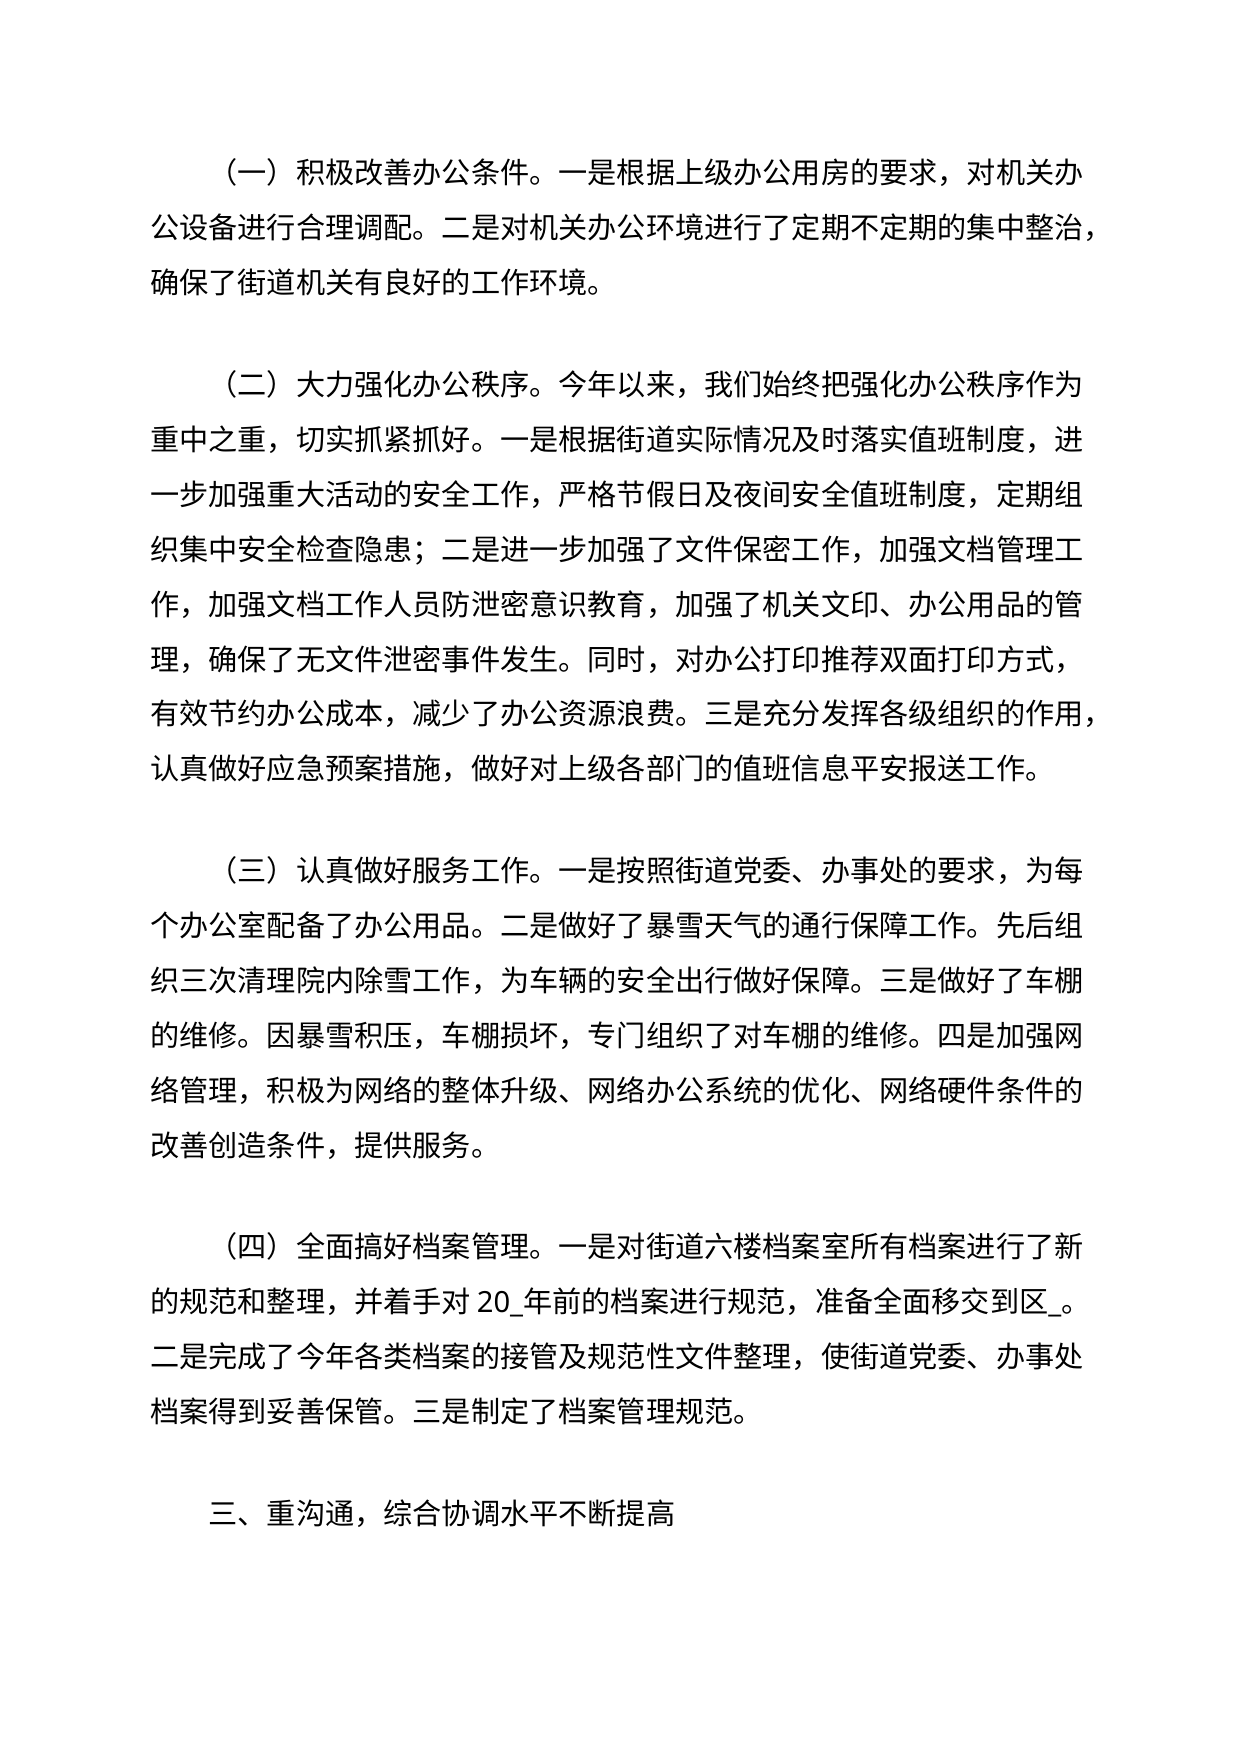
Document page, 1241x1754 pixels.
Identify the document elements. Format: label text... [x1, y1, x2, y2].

text 三、重沟通，综合协调水平不断提高 [150, 1490, 1090, 1533]
text （二）大力强化办公秩序。今年以来，我们始终把强化办公秩序作为重中之重，切实抓紧抓好。一是根据街道实际情况及时落实值班制度，进一步加强重大活动的安全工作，严格节假日及夜间安全值班制度，定期组织集中安全检查隐患；二是进一步加强了文件保密工作，加强文档管理工作，加强文档工作人员防泄密意识教育，加强了机关文印、办公用品的管理，确保了无文件泄密事件发生。同时，对办公打印推荐双面打印方式，有效节约办公成本，减少了办公资源浪费。三是充分发挥各级组织的作用，认真做好应急预案措施，做好对上级各部门的值班信息平安报送工作。 [150, 362, 1090, 788]
text （三）认真做好服务工作。一是按照街道党委、办事处的要求，为每个办公室配备了办公用品。二是做好了暴雪天气的通行保障工作。先后组织三次清理院内除雪工作，为车辆的安全出行做好保障。三是做好了车棚的维修。因暴雪积压，车棚损坏，专门组织了对车棚的维修。四是加强网络管理，积极为网络的整体升级、网络办公系统的优化、网络硬件条件的改善创造条件，提供服务。 [150, 848, 1090, 1164]
text （四）全面搞好档案管理。一是对街道六楼档案室所有档案进行了新的规范和整理，并着手对20_年前的档案进行规范，准备全面移交到区_。二是完成了今年各类档案的接管及规范性文件整理，使街道党委、办事处档案得到妥善保管。三是制定了档案管理规范。 [150, 1224, 1090, 1431]
text （一）积极改善办公条件。一是根据上级办公用房的要求，对机关办公设备进行合理调配。二是对机关办公环境进行了定期不定期的集中整治，确保了街道机关有良好的工作环境。 [150, 150, 1090, 302]
